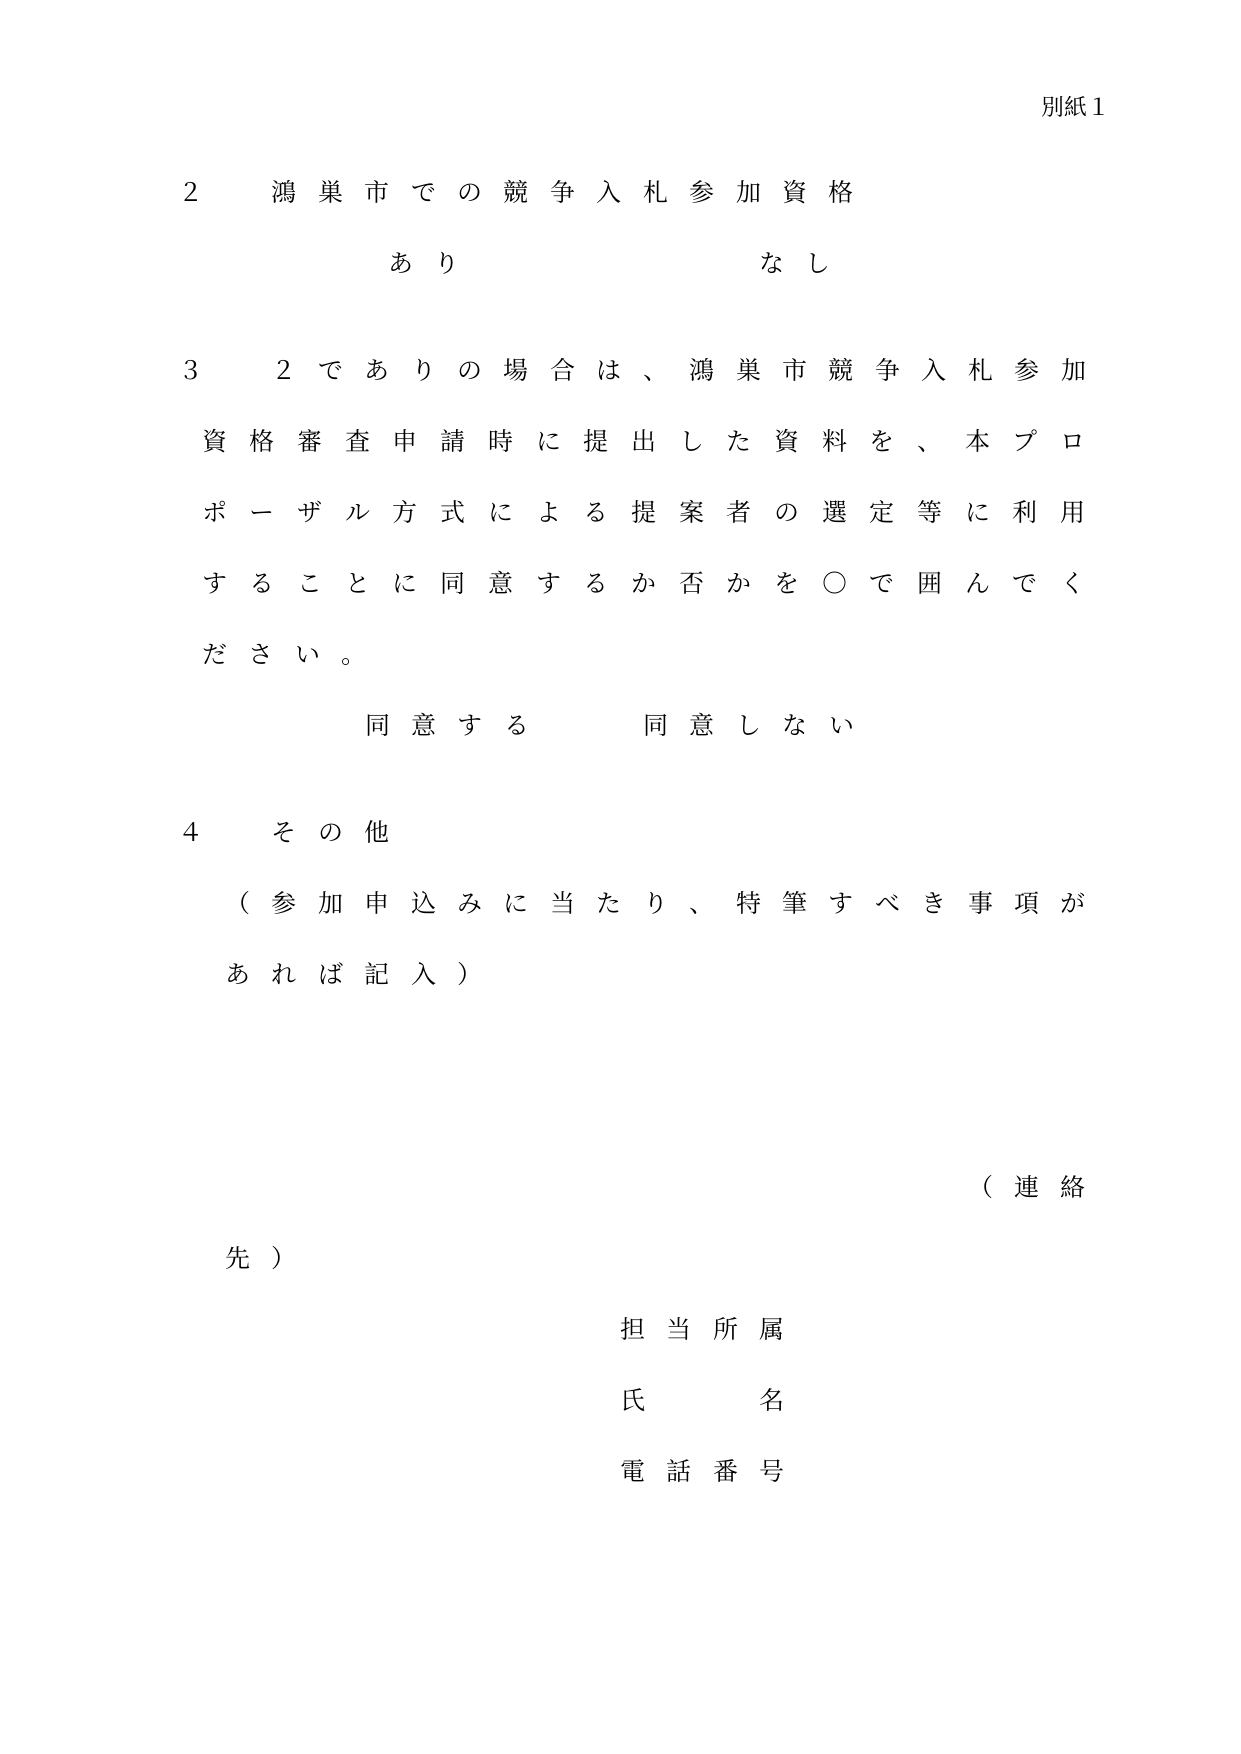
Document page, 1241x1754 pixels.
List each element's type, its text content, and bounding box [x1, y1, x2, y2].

text ４ その他 [132, 795, 1108, 866]
text （参加申込みに当たり、特筆すべき事項があれば記入） [132, 866, 1108, 1008]
text 担当所属 [202, 1292, 1108, 1363]
text 同意する 同意しない [132, 688, 1108, 759]
text あり なし [132, 226, 1108, 297]
text 氏 名 [202, 1363, 1108, 1434]
text ２ 鴻巣市での競争入札参加資格 [132, 155, 1108, 226]
text ３ ２でありの場合は、鴻巣市競争入札参加資格審査申請時に提出した資料を、本プロポーザル方式による提案者の選定等に利用することに同意するか否かを○で囲んでください。 [156, 333, 1108, 688]
text 電話番号 [202, 1434, 1108, 1505]
text （連絡先） [132, 1150, 1108, 1292]
